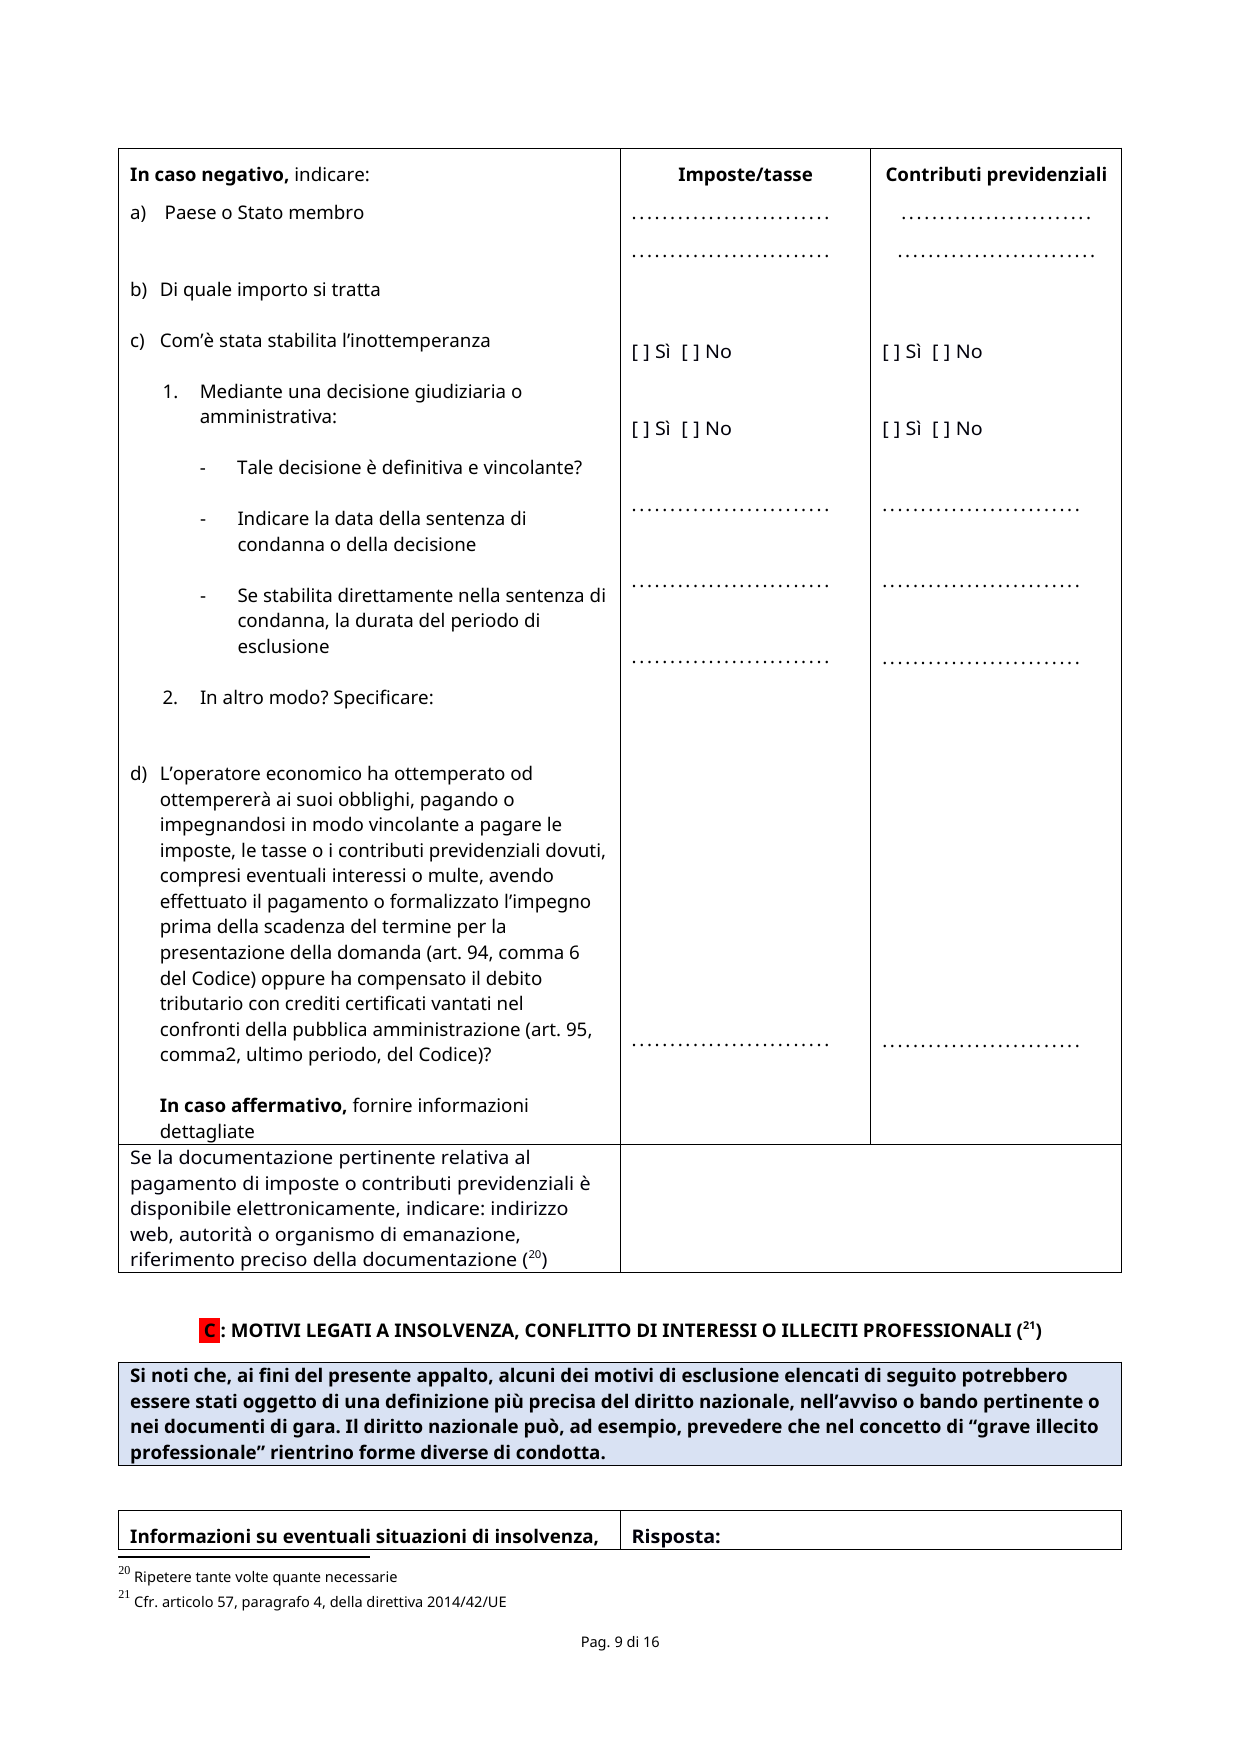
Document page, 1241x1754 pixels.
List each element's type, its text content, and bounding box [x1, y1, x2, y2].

table_header Imposte/tasse .......................... .......................... [ ] Sì [ ] No [ ] Sì [ ] No .......................... .......................... .......................... .......................... [621, 149, 870, 1143]
text C : MOTIVI LEGATI A INSOLVENZA, CONFLITTO DI INTERESSI O ILLECITI PROFESSIONALI () [118, 1317, 1122, 1343]
table_header Si noti che, ai fini del presente appalto, alcuni dei motivi di esclusione elencati di seguito potrebbero essere stati oggetto di una definizione più precisa del diritto nazionale, nell’avviso o bando pertinente o nei documenti di gara. Il diritto nazionale può, ad esempio, prevedere che nel concetto di “grave illecito professionale” rientrino forme diverse di condotta. [119, 1363, 1121, 1465]
table_header In caso negativo, indicare: Paese o Stato membro Di quale importo si tratta Com’è stata stabilita l’inottemperanza Mediante una decisione giudiziaria o amministrativa: Tale decisione è definitiva e vincolante? Indicare la data della sentenza di condanna o della decisione Se stabilita direttamente nella sentenza di condanna, la durata del periodo di esclusione In altro modo? Specificare: L’operatore economico ha ottemperato od ottempererà ai suoi obblighi, pagando o impegnandosi in modo vincolante a pagare le imposte, le tasse o i contributi previdenziali dovuti, compresi eventuali interessi o multe, avendo effettuato il pagamento o formalizzato l’impegno prima della scadenza del termine per la presentazione della domanda (art. 94, comma 6 del Codice) oppure ha compensato il debito tributario con crediti certificati vantati nel confronti della pubblica amministrazione (art. 95, comma2, ultimo periodo, del Codice)? In caso affermativo, fornire informazioni dettagliate [119, 149, 620, 1143]
table_cell [621, 1145, 1121, 1272]
table_header Risposta: [621, 1511, 1121, 1549]
table_header Contributi previdenziali ......................... .......................... [ ] Sì [ ] No [ ] Sì [ ] No .......................... .......................... .......................... .......................... [871, 149, 1121, 1143]
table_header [119, 1511, 620, 1549]
table_cell Se la documentazione pertinente relativa al pagamento di imposte o contributi previdenziali è disponibile elettronicamente, indicare: indirizzo web, autorità o organismo di emanazione, riferimento preciso della documentazione () [119, 1145, 620, 1272]
